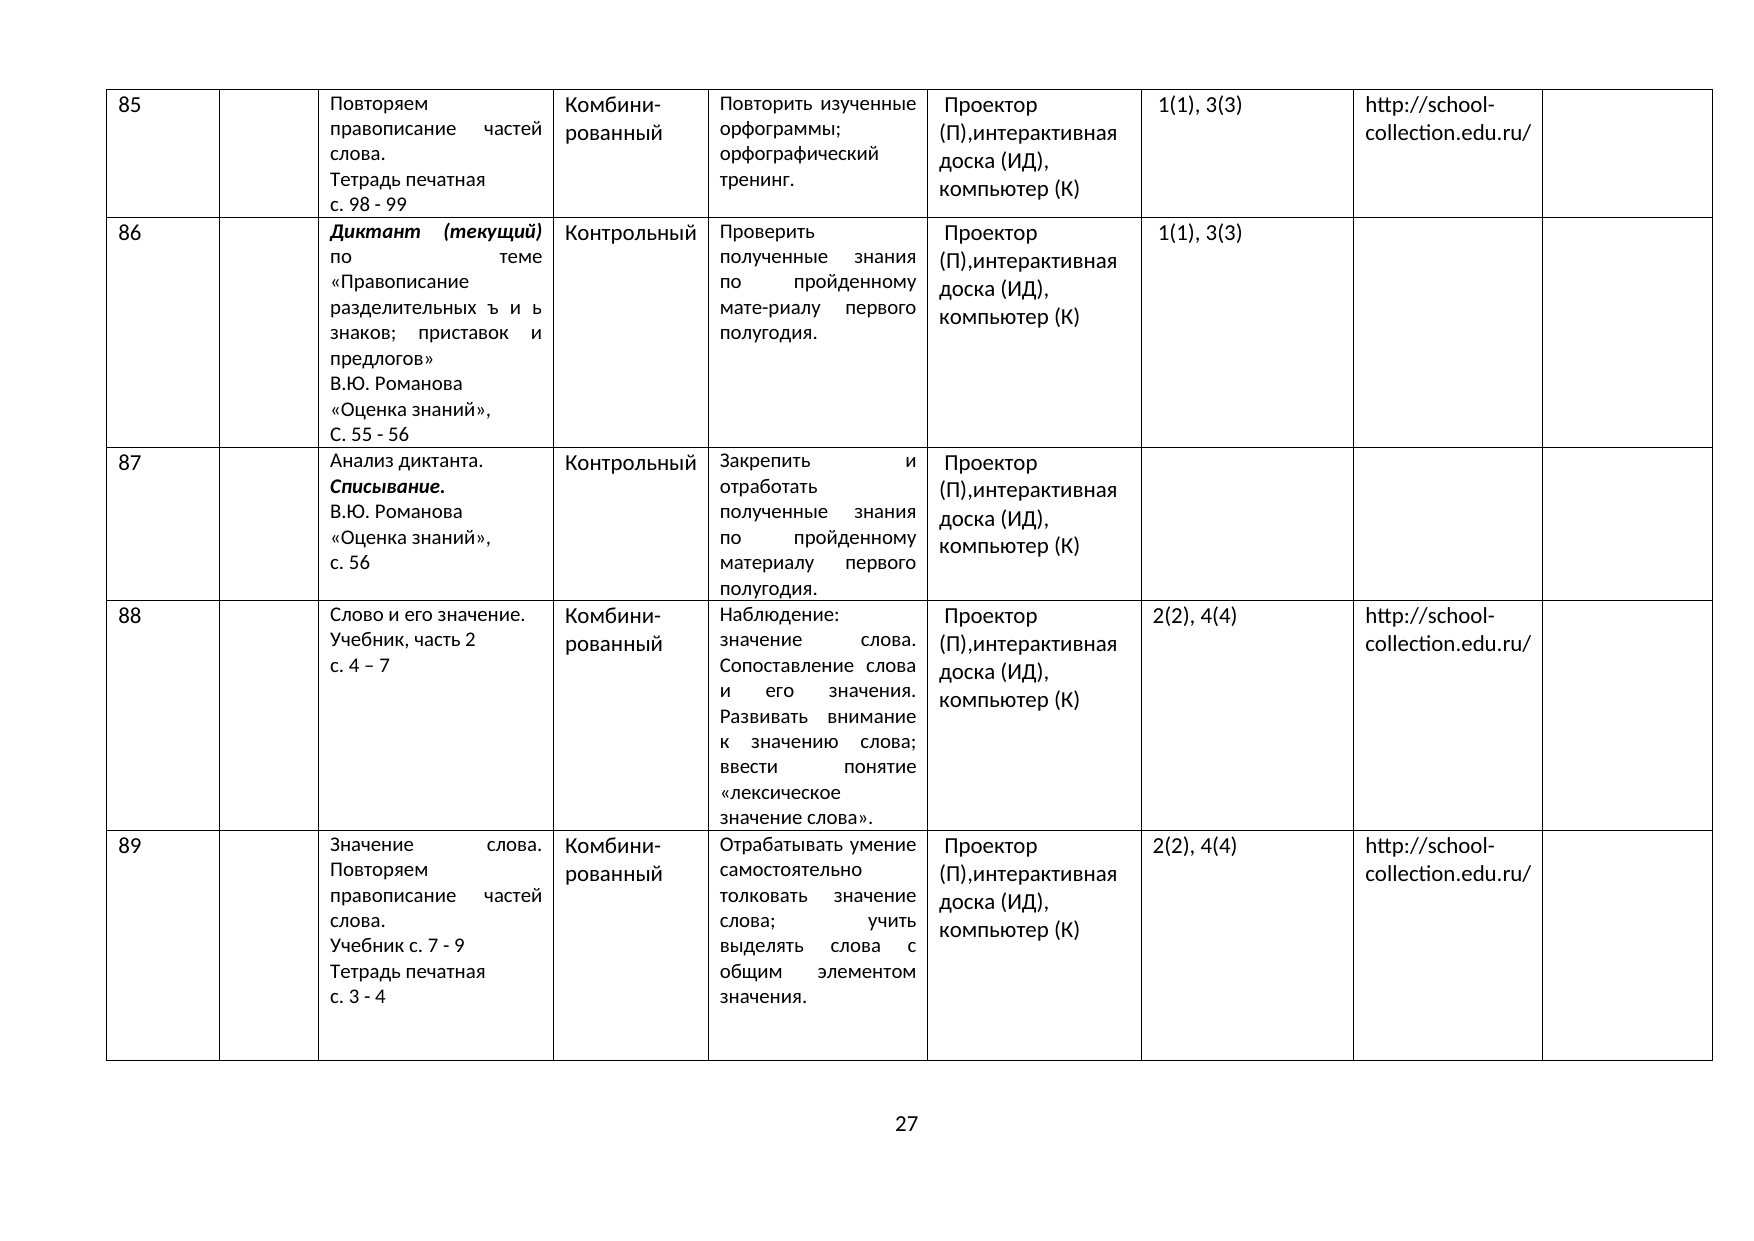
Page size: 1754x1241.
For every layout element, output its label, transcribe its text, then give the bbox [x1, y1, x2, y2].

table_cell [220, 601, 318, 830]
table_cell Комбини- рованный [554, 601, 708, 830]
table_cell Комбини- рованный [554, 90, 708, 217]
table_cell Проектор (П),интерактивная доска (ИД), компьютер (К) [928, 448, 1141, 600]
table_cell Отрабатывать умение самостоятельно толковать значение слова; учить выделять слова с общим элементом значения. [709, 831, 927, 1060]
table_cell Проектор (П),интерактивная доска (ИД), компьютер (К) [928, 218, 1141, 447]
table_cell 88 [107, 601, 219, 830]
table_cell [928, 90, 1141, 217]
table_cell [1543, 601, 1712, 830]
table_cell [1142, 448, 1353, 600]
table_cell 2(2), 4(4) [1142, 831, 1353, 1060]
table_cell [1354, 218, 1542, 447]
table_cell Значение слова. Повторяем правописание частей слова. Учебник с. 7 - 9 Тетрадь печатная с. 3 - 4 [319, 831, 553, 1060]
table_cell 87 [107, 448, 219, 600]
table_cell Комбини- рованный [554, 831, 708, 1060]
table_cell [1543, 218, 1712, 447]
table_cell Наблюдение: значение слова. Сопоставление слова и его значения. Развивать внимание к значению слова; ввести понятие «лексическое значение слова». [709, 601, 927, 830]
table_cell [1354, 831, 1542, 1060]
table_cell 1(1), 3(3) [1142, 90, 1353, 217]
table_cell [220, 448, 318, 600]
table_cell http://school-collection.edu.ru/ [1354, 90, 1542, 217]
table_cell Закрепить и отработать полученные знания по пройденному материалу первого полугодия. [709, 448, 927, 600]
table_cell [1543, 448, 1712, 600]
table_cell 86 [107, 218, 219, 447]
table_cell [220, 831, 318, 1060]
table_cell Контрольный [554, 218, 708, 447]
table_cell [1543, 90, 1712, 217]
table_cell Проектор (П),интерактивная доска (ИД), компьютер (К) [928, 601, 1141, 830]
table_cell [1543, 831, 1712, 1060]
table_cell [220, 218, 318, 447]
table_cell Повторяем правописание частей слова. Тетрадь печатная с. 98 - 99 [319, 90, 553, 217]
table_cell 2(2), 4(4) [1142, 601, 1353, 830]
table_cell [709, 90, 927, 217]
table_cell Контрольный [554, 448, 708, 600]
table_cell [928, 831, 1141, 1060]
table_cell 1(1), 3(3) [1142, 218, 1353, 447]
table_cell Диктант (текущий) по теме «Правописание разделительных ъ и ь знаков; приставок и предлогов» В.Ю. Романова «Оценка знаний», С. 55 - 56 [319, 218, 553, 447]
table_cell [220, 90, 318, 217]
table_cell 89 [107, 831, 219, 1060]
table_cell Проверить полученные знания по пройденному мате-риалу первого полугодия. [709, 218, 927, 447]
table_cell [1354, 448, 1542, 600]
table_cell Анализ диктанта. Списывание. В.Ю. Романова «Оценка знаний», с. 56 [319, 448, 553, 600]
table_cell Слово и его значение. Учебник, часть 2 с. 4 – 7 [319, 601, 553, 830]
table_cell http://school-collection.edu.ru/ [1354, 601, 1542, 830]
table_cell 85 [107, 90, 219, 217]
